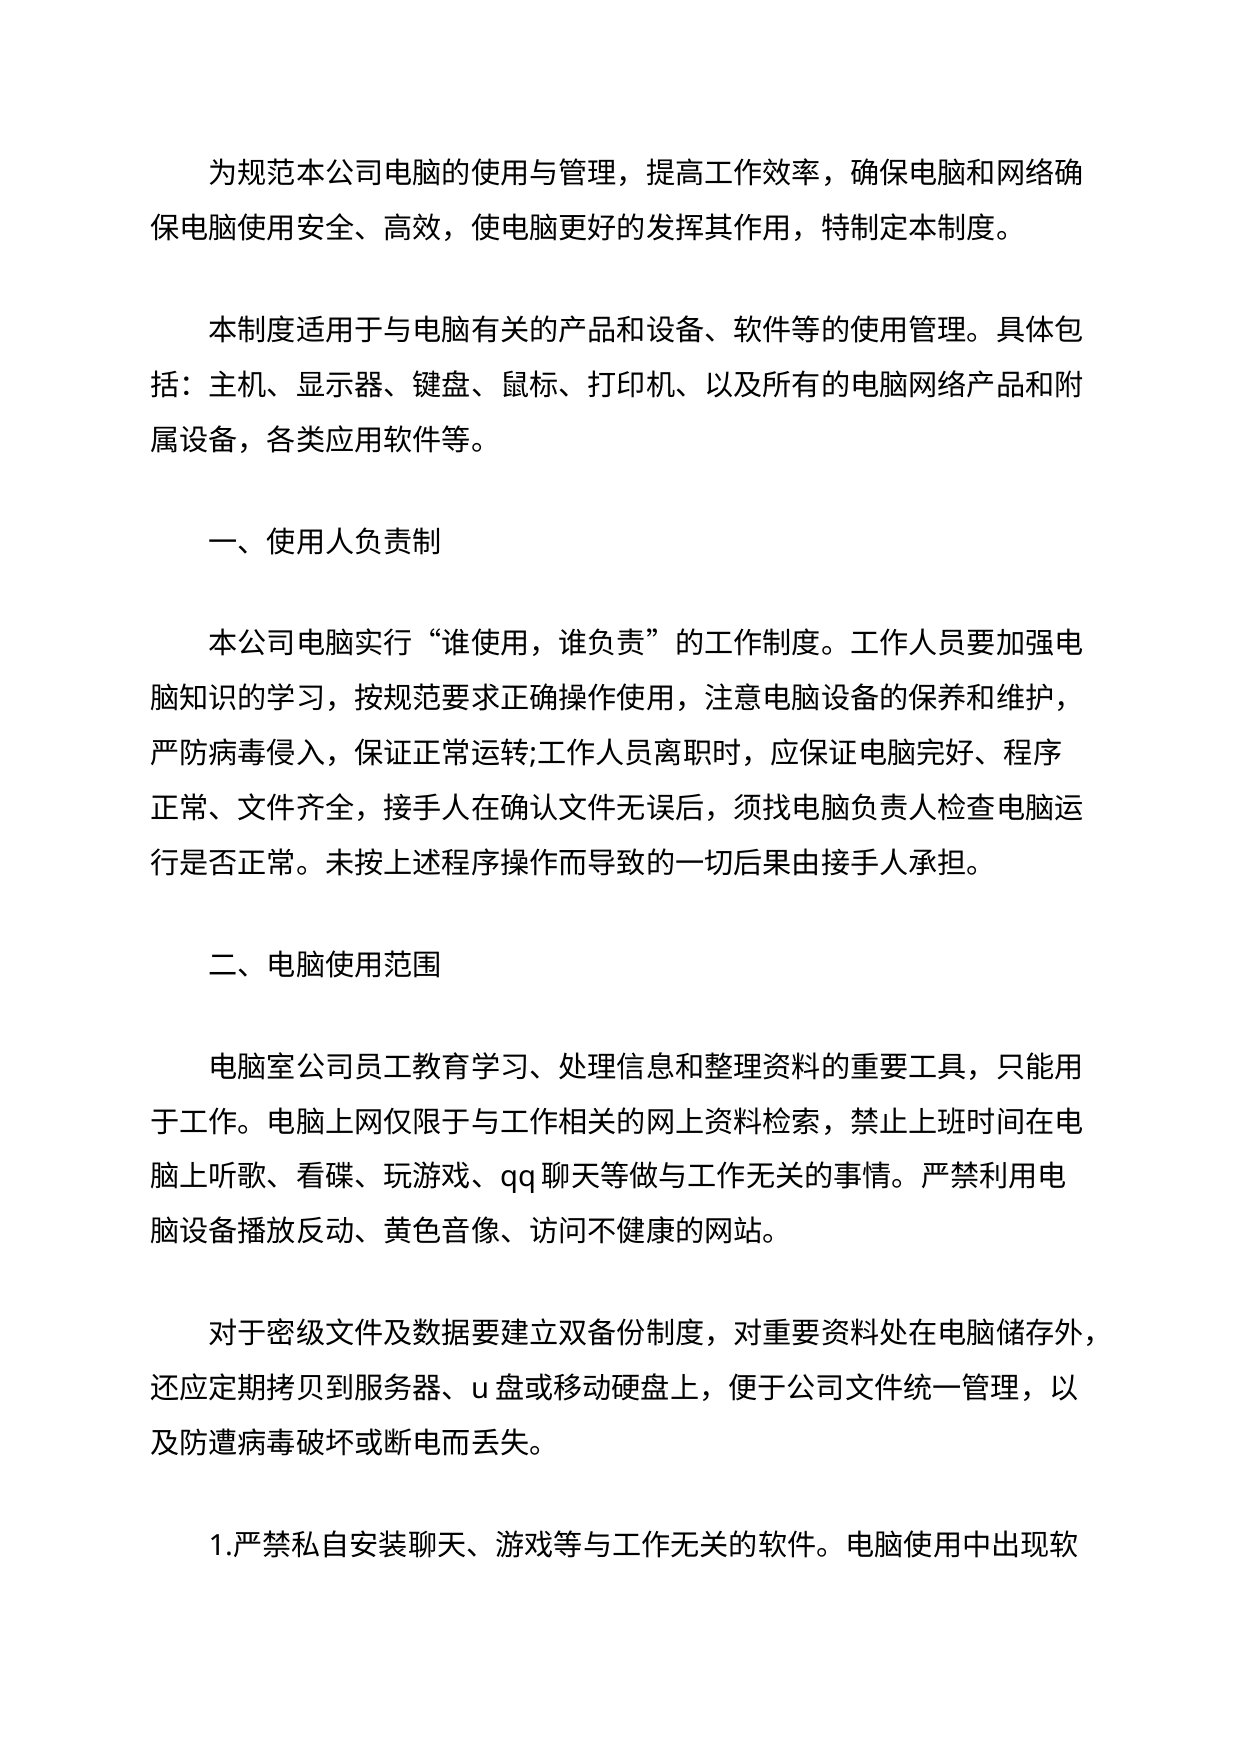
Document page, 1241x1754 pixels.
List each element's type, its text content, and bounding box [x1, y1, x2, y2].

text 为规范本公司电脑的使用与管理，提高工作效率，确保电脑和网络确保电脑使用安全、高效，使电脑更好的发挥其作用，特制定本制度。 [150, 150, 1090, 247]
text 一、使用人负责制 [150, 518, 1090, 561]
text 电脑室公司员工教育学习、处理信息和整理资料的重要工具，只能用于工作。电脑上网仅限于与工作相关的网上资料检索，禁止上班时间在电脑上听歌、看碟、玩游戏、qq聊天等做与工作无关的事情。严禁利用电脑设备播放反动、黄色音像、访问不健康的网站。 [150, 1043, 1090, 1250]
text 二、电脑使用范围 [150, 941, 1090, 984]
text 本公司电脑实行“谁使用，谁负责”的工作制度。工作人员要加强电脑知识的学习，按规范要求正确操作使用，注意电脑设备的保养和维护，严防病毒侵入，保证正常运转;工作人员离职时，应保证电脑完好、程序正常、文件齐全，接手人在确认文件无误后，须找电脑负责人检查电脑运行是否正常。未按上述程序操作而导致的一切后果由接手人承担。 [150, 620, 1090, 882]
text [150, 1521, 1090, 1564]
text 本制度适用于与电脑有关的产品和设备、软件等的使用管理。具体包括：主机、显示器、键盘、鼠标、打印机、以及所有的电脑网络产品和附属设备，各类应用软件等。 [150, 307, 1090, 459]
text 对于密级文件及数据要建立双备份制度，对重要资料处在电脑储存外，还应定期拷贝到服务器、u盘或移动硬盘上，便于公司文件统一管理，以及防遭病毒破坏或断电而丢失。 [150, 1310, 1090, 1462]
